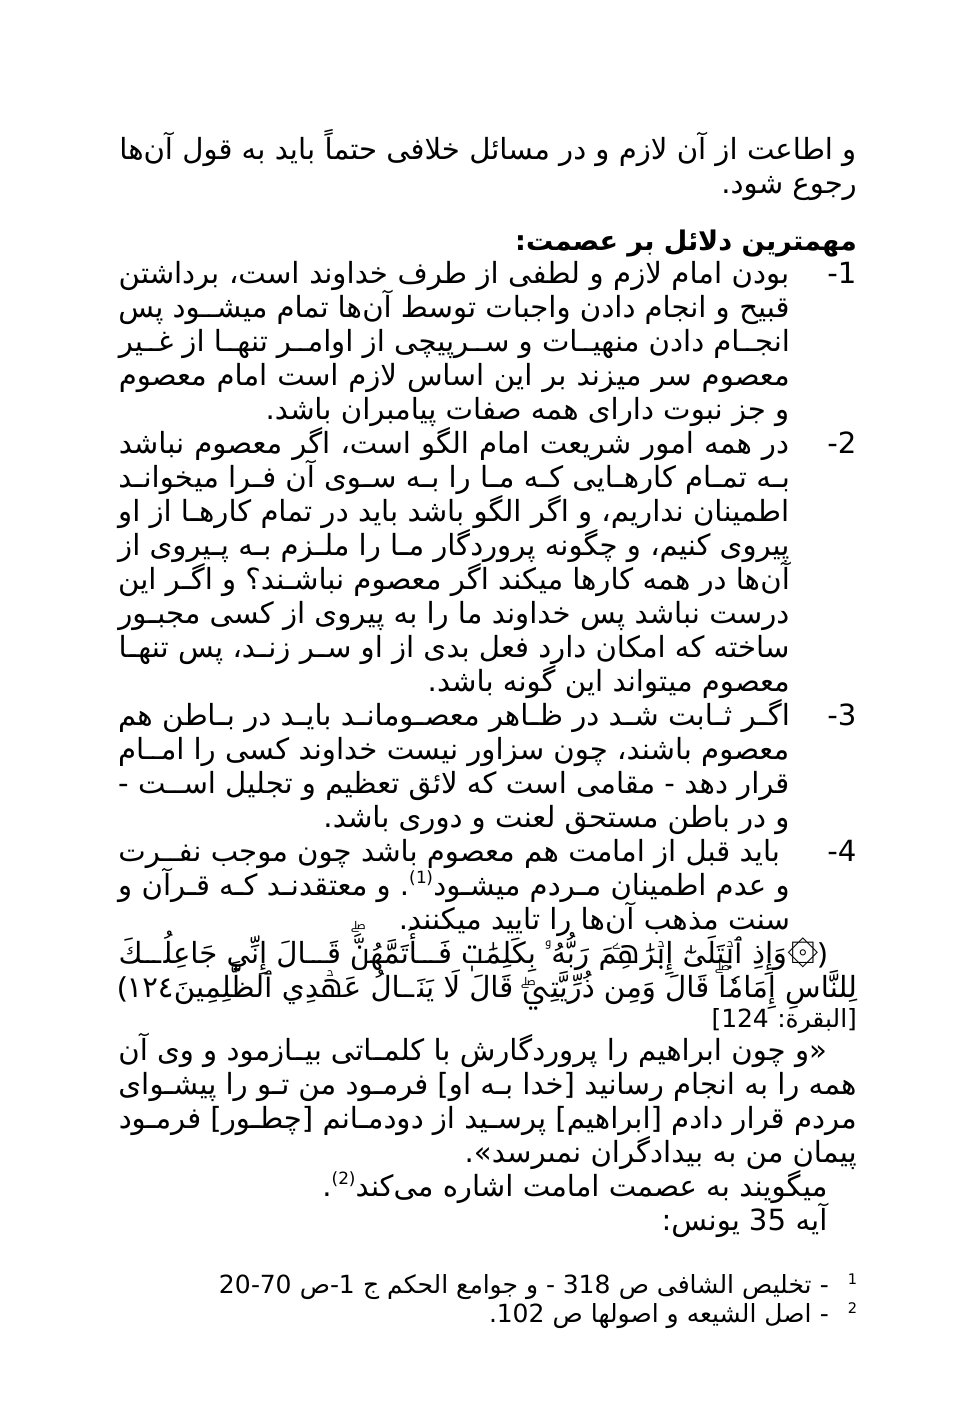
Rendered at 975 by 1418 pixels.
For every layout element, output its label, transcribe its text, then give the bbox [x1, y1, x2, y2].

text ﴿۞وَإِذِ ٱبۡتَلَىٰٓ إِبۡرَٰهِ‍ۧمَ رَبُّهُۥ بِكَلِمَٰتٖ فَأَتَمَّهُنَّۖ قَالَ إِنِّي جَاعِلُكَ لِلنَّاسِ إِمَامٗاۖ قَالَ وَمِن ذُرِّيَّتِيۖ قَالَ لَا يَنَالُ عَهۡدِي ٱلظَّٰلِمِينَ١٢٤﴾ [البقرة: 124] [118, 936, 857, 1033]
list اگر ثابت شد در ظاهر معصوماند باید در باطن هم معصوم باشند، چون سزاور نیست خداوند کسی را امام قرار دهد - مقامی است که لائق تعظیم و تجلیل است - و در باطن مستحق لعنت و دوری باشد. [118, 698, 827, 834]
text «و چون ابراهیم را پروردگارش با کلماتى بیازمود و وى آن همه را به انجام رسانید [خدا به او] فرمود من تو را پیشواى مردم قرار دادم [ابراهیم] پرسید از دودمانم [چطور] فرمود پیمان من به بیدادگران نمى‏رسد». [118, 1033, 857, 1169]
list بودن امام لازم و لطفی از طرف خداوند است، برداشتن قبیح و انجام دادن واجبات توسط آن‌ها تمام میشود پس انجام دادن منهیات و سرپیچی از اوامر تنها از غیر معصوم سر میزند بر این اساس لازم است امام معصوم و جز نبوت دارای همه صفات پیامبران باشد. [118, 257, 827, 427]
text مهمترين دلائل بر عصمت: [118, 225, 857, 257]
text میگویند به عصمت امامت اشاره می‌کند(). [118, 1169, 857, 1203]
list باید قبل از امامت هم معصوم باشد چون موجب نفرت و عدم اطمینان مردم میشود(). و معتقدند که قرآن و سنت مذهب آن‌ها را تایید میکنند. [118, 834, 827, 936]
list در همه امور شریعت امام الگو است، اگر معصوم نباشد به تمام کارهایی که ما را به سوی آن فرا میخواند اطمینان نداریم، و اگر الگو باشد باید در تمام کارها از او پیروی کنیم، و چگونه پروردگار ما را ملزم به پیروی از آن‌ها در همه کارها میکند اگر معصوم نباشند؟ و اگر این درست نباشد پس خداوند ما را به پیروی از کسی مجبور ساخته که امکان دارد فعل بدی از او سر زند، پس تنها معصوم میتواند این گونه باشد. [118, 427, 827, 698]
text آیه 35 یونس: [118, 1203, 857, 1237]
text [118, 132, 857, 200]
